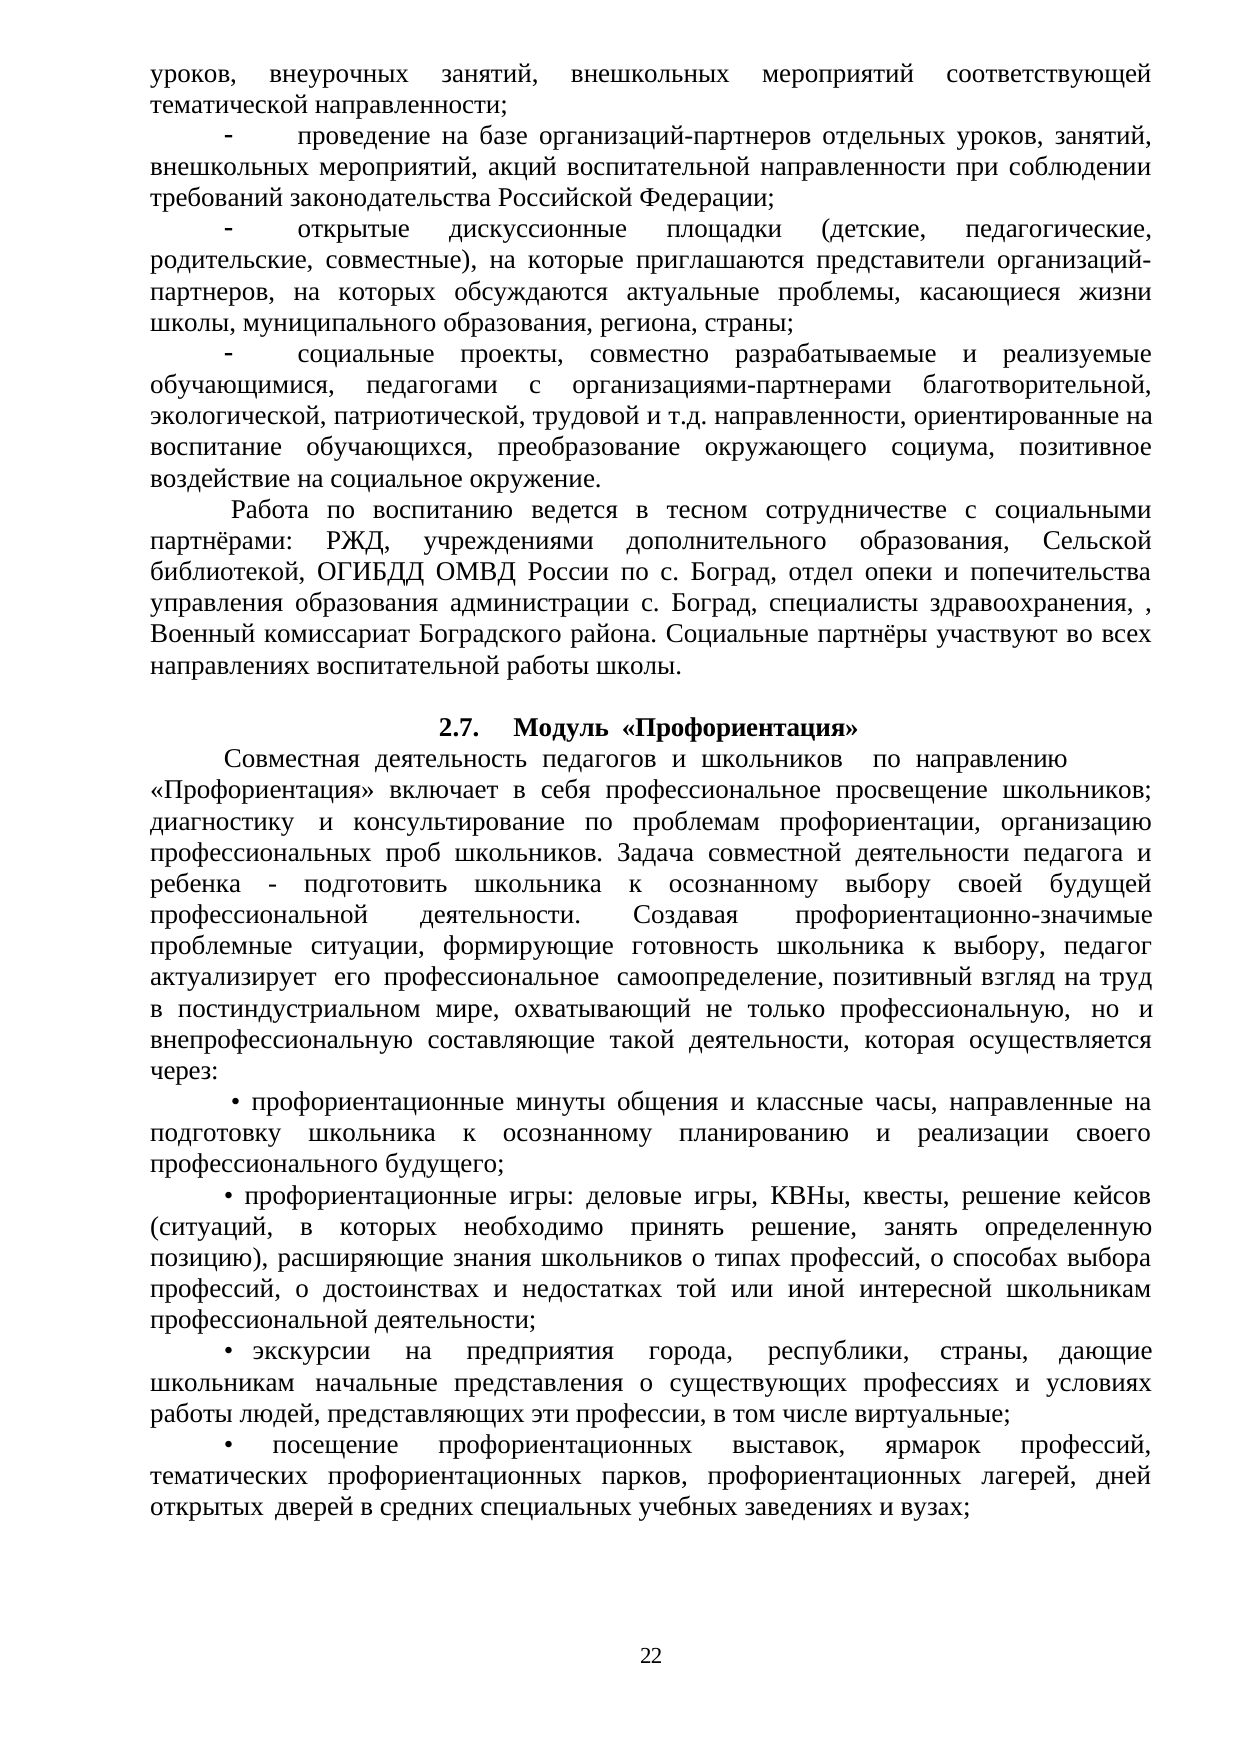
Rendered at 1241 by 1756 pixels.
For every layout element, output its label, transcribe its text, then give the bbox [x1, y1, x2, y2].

list профориентационные минуты общения и классные часы, направленные на подготовку школьника к осознанному планированию и реализации своего профессионального будущего; [150, 1085, 1152, 1179]
text Работа по воспитанию ведется в тесном сотрудничестве с социальными партнёрами: РЖД, учреждениями дополнительного образования, Сельской библиотекой, ОГИБДД ОМВД России по с. Боград, отдел опеки и попечительства управления образования администрации с. Боград, специалисты здравоохранения, , Военный комиссариат Боградского района. Социальные партнёры участвуют во всех направлениях воспитательной работы школы. [150, 493, 1153, 680]
list профориентационные игры: деловые игры, КВНы, квесты, решение кейсов (ситуаций, в которых необходимо принять решение, занять определенную позицию), расширяющие знания школьников о типах профессий, о способах выбора профессий, о достоинствах и недостатках той или иной интересной школьникам профессиональной деятельности; [150, 1179, 1152, 1334]
text Совместная деятельность педагогов и школьников по направлению [223, 743, 1194, 774]
subtitle Модуль «Профориентация» [439, 712, 1194, 743]
text «Профориентация» включает в себя профессиональное просвещение школьников; диагностику и консультирование по проблемам профориентации, организацию профессиональных проб школьников. Задача совместной деятельности педагога и ребенка - подготовить школьника к осознанному выбору своей будущей профессиональной деятельности. Создавая профориентационно-значимые проблемные ситуации, формирующие готовность школьника к выбору, педагог актуализирует его профессиональное самоопределение, позитивный взгляд на труд в постиндустриальном мире, охватывающий не только профессиональную, но и внепрофессиональную составляющие такой деятельности, которая осуществляется через: [150, 774, 1153, 1085]
list проведение на базе организаций-партнеров отдельных уроков, занятий, внешкольных мероприятий, акций воспитательной направленности при соблюдении требований законодательства Российской Федерации; [150, 120, 1153, 212]
list экскурсии на предприятия города, республики, страны, дающие школьникам начальные представления о существующих профессиях и условиях работы людей, представляющих эти профессии, в том числе виртуальные; [150, 1334, 1153, 1428]
text уроков, внеурочных занятий, внешкольных мероприятий соответствующей тематической направленности; [150, 57, 1152, 120]
list социальные проекты, совместно разрабатываемые и реализуемые обучающимися, педагогами с организациями-партнерами благотворительной, экологической, патриотической, трудовой и т.д. направленности, ориентированные на воспитание обучающихся, преобразование окружающего социума, позитивное воздействие на социальное окружение. [150, 337, 1153, 493]
list открытые дискуссионные площадки (детские, педагогические, родительские, совместные), на которые приглашаются представители организаций- партнеров, на которых обсуждаются актуальные проблемы, касающиеся жизни школы, муниципального образования, региона, страны; [150, 212, 1153, 337]
list посещение профориентационных выставок, ярмарок профессий, тематических профориентационных парков, профориентационных лагерей, дней открытых дверей в средних специальных учебных заведениях и вузах; [150, 1428, 1152, 1521]
